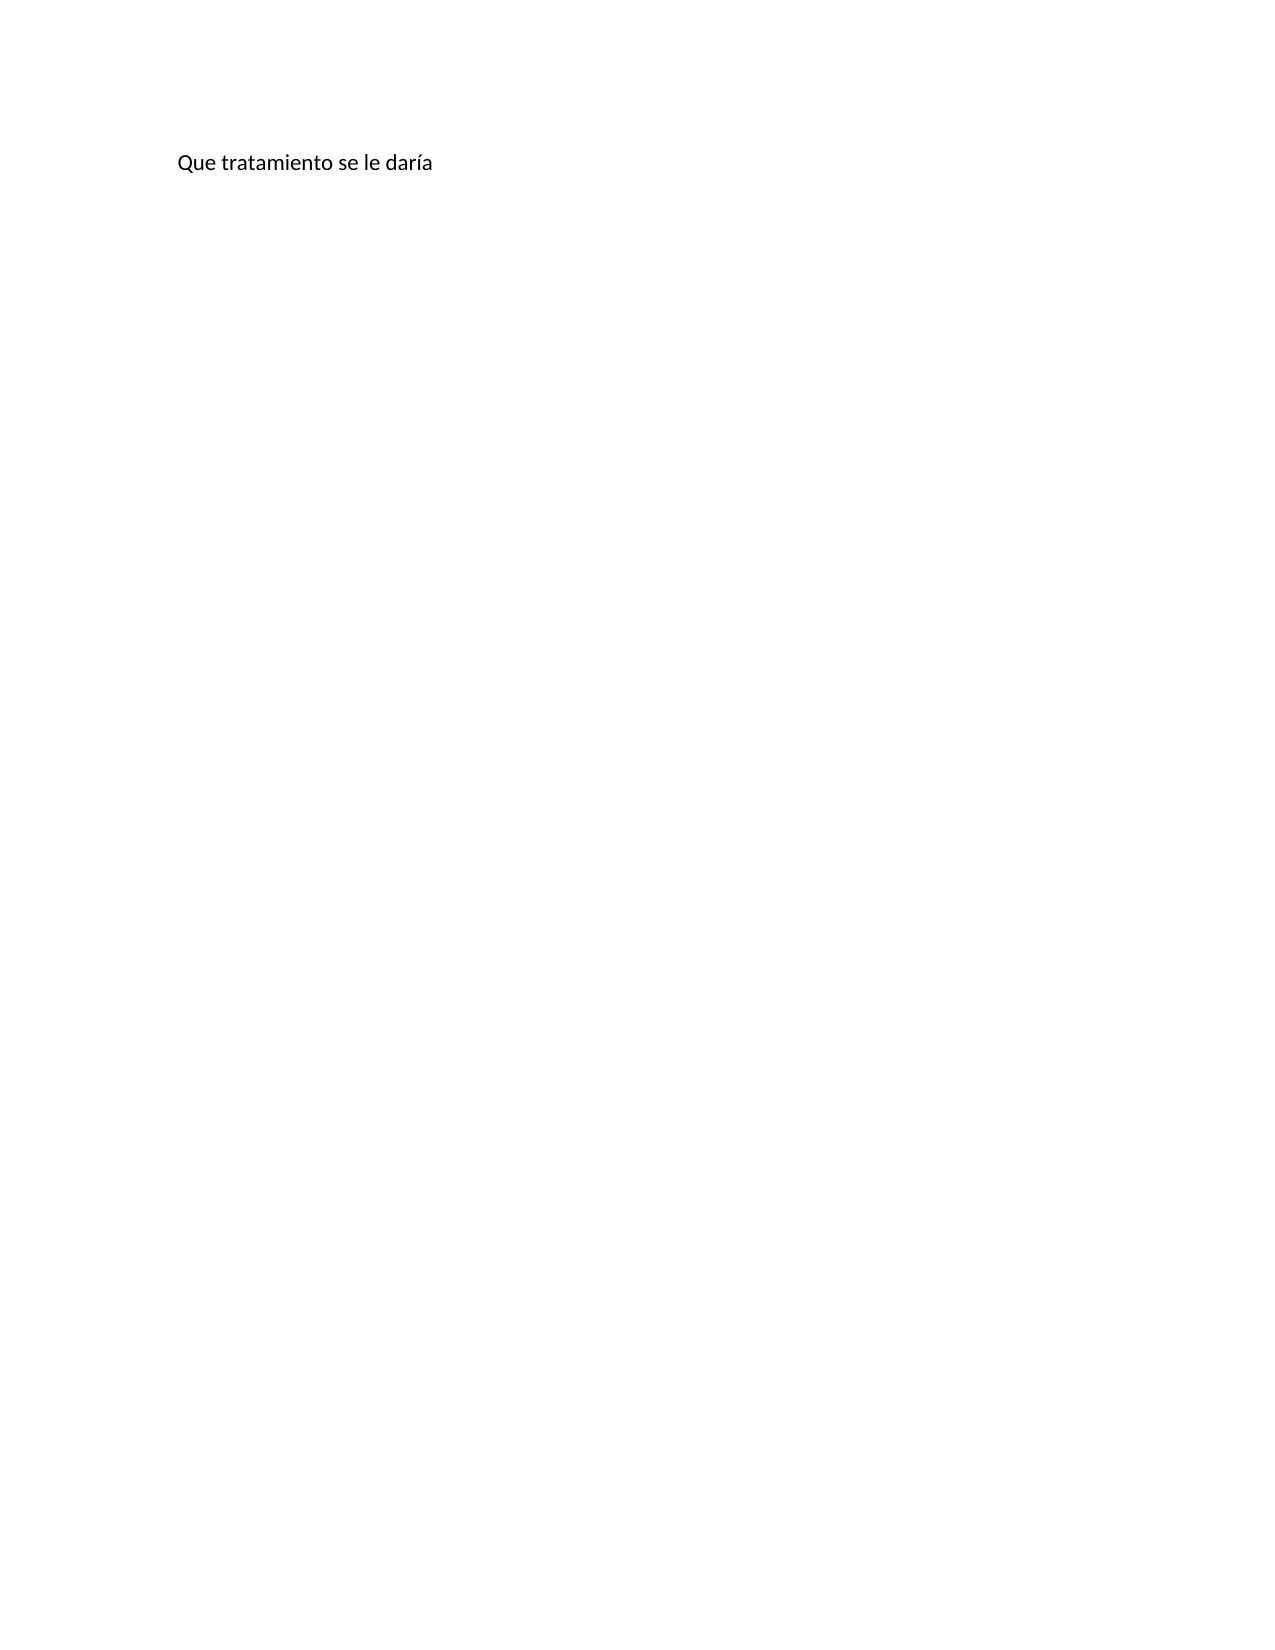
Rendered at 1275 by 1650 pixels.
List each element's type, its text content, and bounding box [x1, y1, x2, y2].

text Que tratamiento se le daría [177, 148, 1098, 176]
